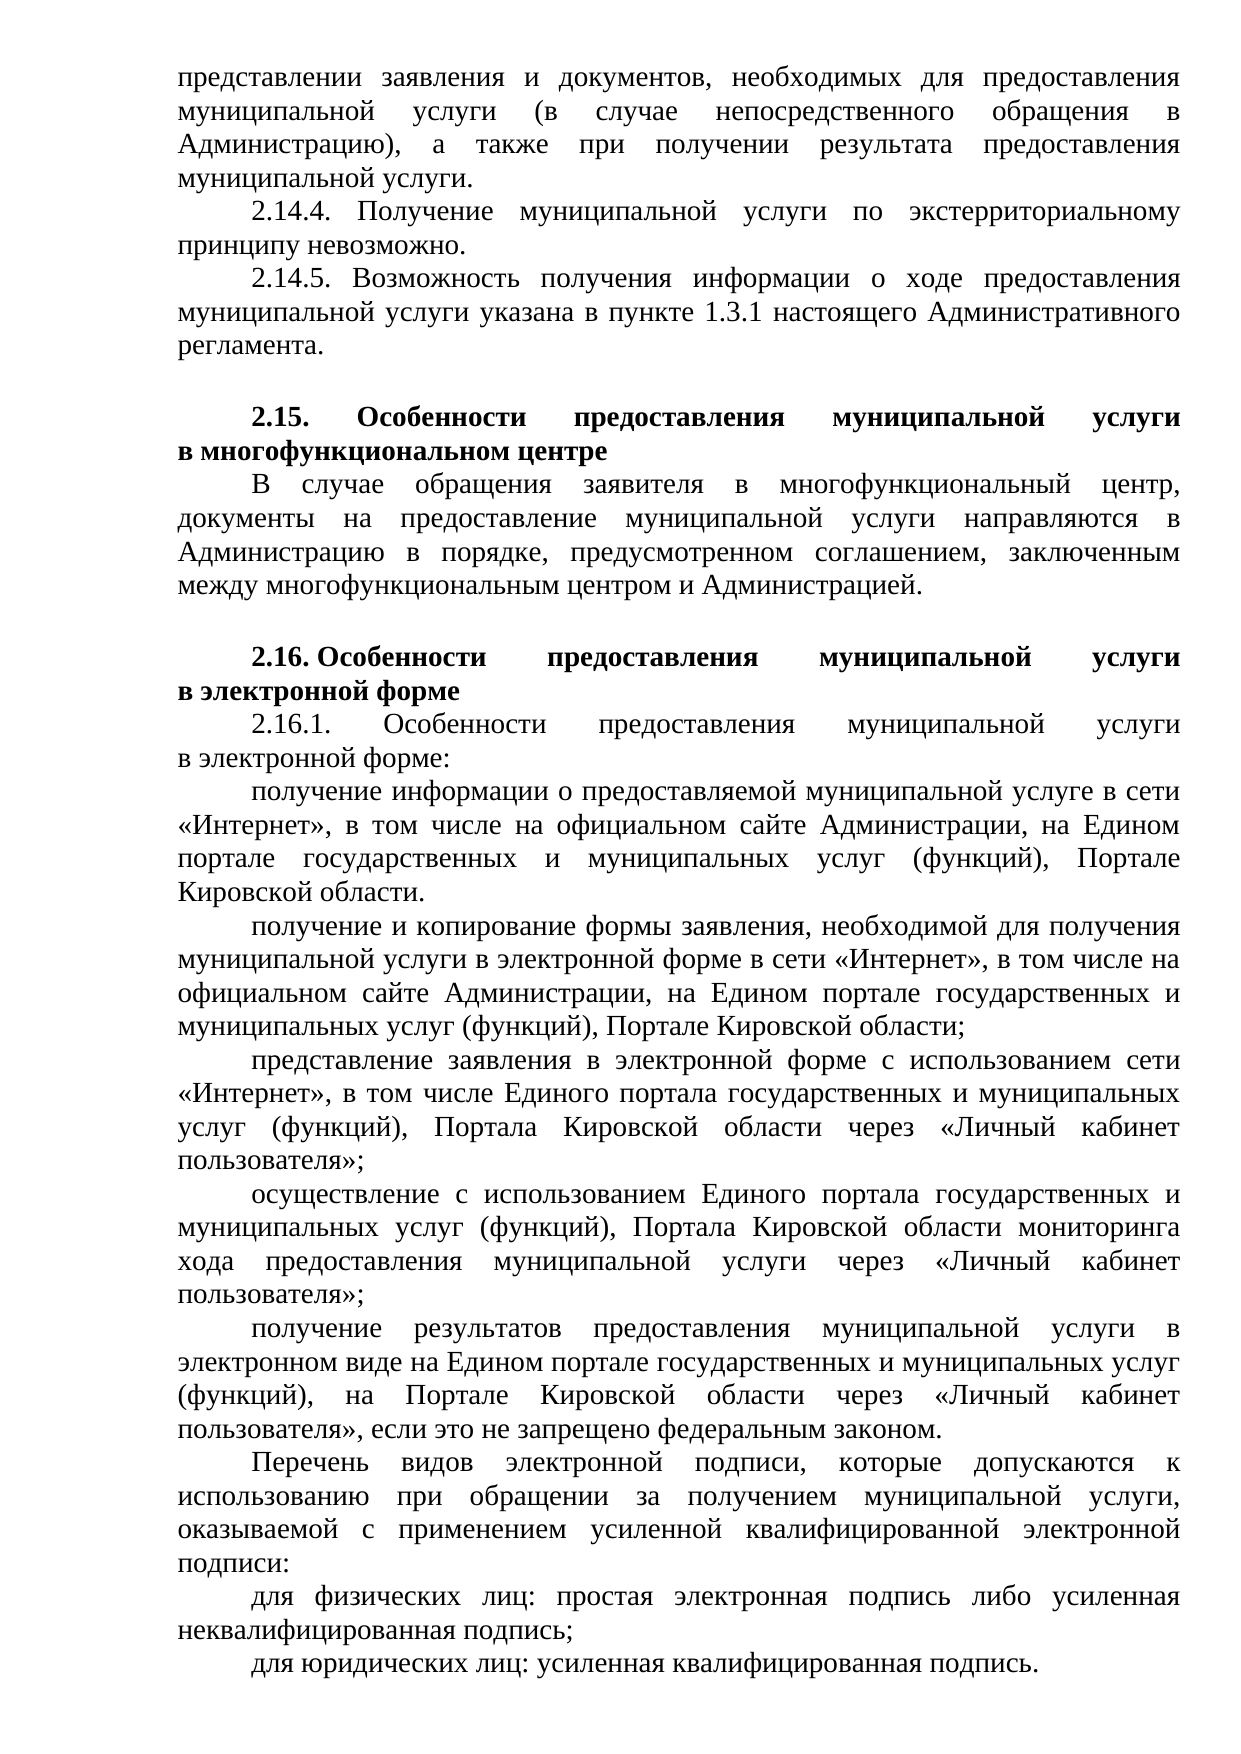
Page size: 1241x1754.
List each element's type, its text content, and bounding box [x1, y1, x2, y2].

text 2.16. Особенности предоставления муниципальной услуги в электронной форме [177, 639, 1181, 706]
text 2.14.4. Получение муниципальной услуги по экстерриториальному принципу невозможно. [177, 193, 1181, 260]
text получение информации о предоставляемой муниципальной услуге в сети «Интернет», в том числе на официальном сайте Администрации, на Едином портале государственных и муниципальных услуг (функций), Портале Кировской области. [177, 773, 1181, 908]
text представление заявления в электронной форме с использованием сети «Интернет», в том числе Единого портала государственных и муниципальных услуг (функций), Портала Кировской области через «Личный кабинет пользователя»; [177, 1042, 1181, 1176]
text 2.16.1. Особенности предоставления муниципальной услуги в электронной форме: [177, 706, 1181, 773]
text для физических лиц: простая электронная подпись либо усиленная неквалифицированная подпись; [177, 1578, 1181, 1646]
text для юридических лиц: усиленная квалифицированная подпись. [177, 1646, 1181, 1679]
text осуществление с использованием Единого портала государственных и муниципальных услуг (функций), Портала Кировской области мониторинга хода предоставления муниципальной услуги через «Личный кабинет пользователя»; [177, 1176, 1181, 1310]
text В случае обращения заявителя в многофункциональный центр, документы на предоставление муниципальной услуги направляются в Администрацию в порядке, предусмотренном соглашением, заключенным между многофункциональным центром и Администрацией. [177, 467, 1181, 601]
text получение и копирование формы заявления, необходимой для получения муниципальной услуги в электронной форме в сети «Интернет», в том числе на официальном сайте Администрации, на Едином портале государственных и муниципальных услуг (функций), Портале Кировской области; [177, 908, 1181, 1042]
text получение результатов предоставления муниципальной услуги в электронном виде на Едином портале государственных и муниципальных услуг (функций), на Портале Кировской области через «Личный кабинет пользователя», если это не запрещено федеральным законом. [177, 1310, 1181, 1444]
text 2.15. Особенности предоставления муниципальной услуги в многофункциональном центре [177, 399, 1181, 467]
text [177, 59, 1181, 193]
text Перечень видов электронной подписи, которые допускаются к использованию при обращении за получением муниципальной услуги, оказываемой с применением усиленной квалифицированной электронной подписи: [177, 1444, 1181, 1578]
text 2.14.5. Возможность получения информации о ходе предоставления муниципальной услуги указана в пункте 1.3.1 настоящего Административного регламента. [177, 260, 1181, 361]
